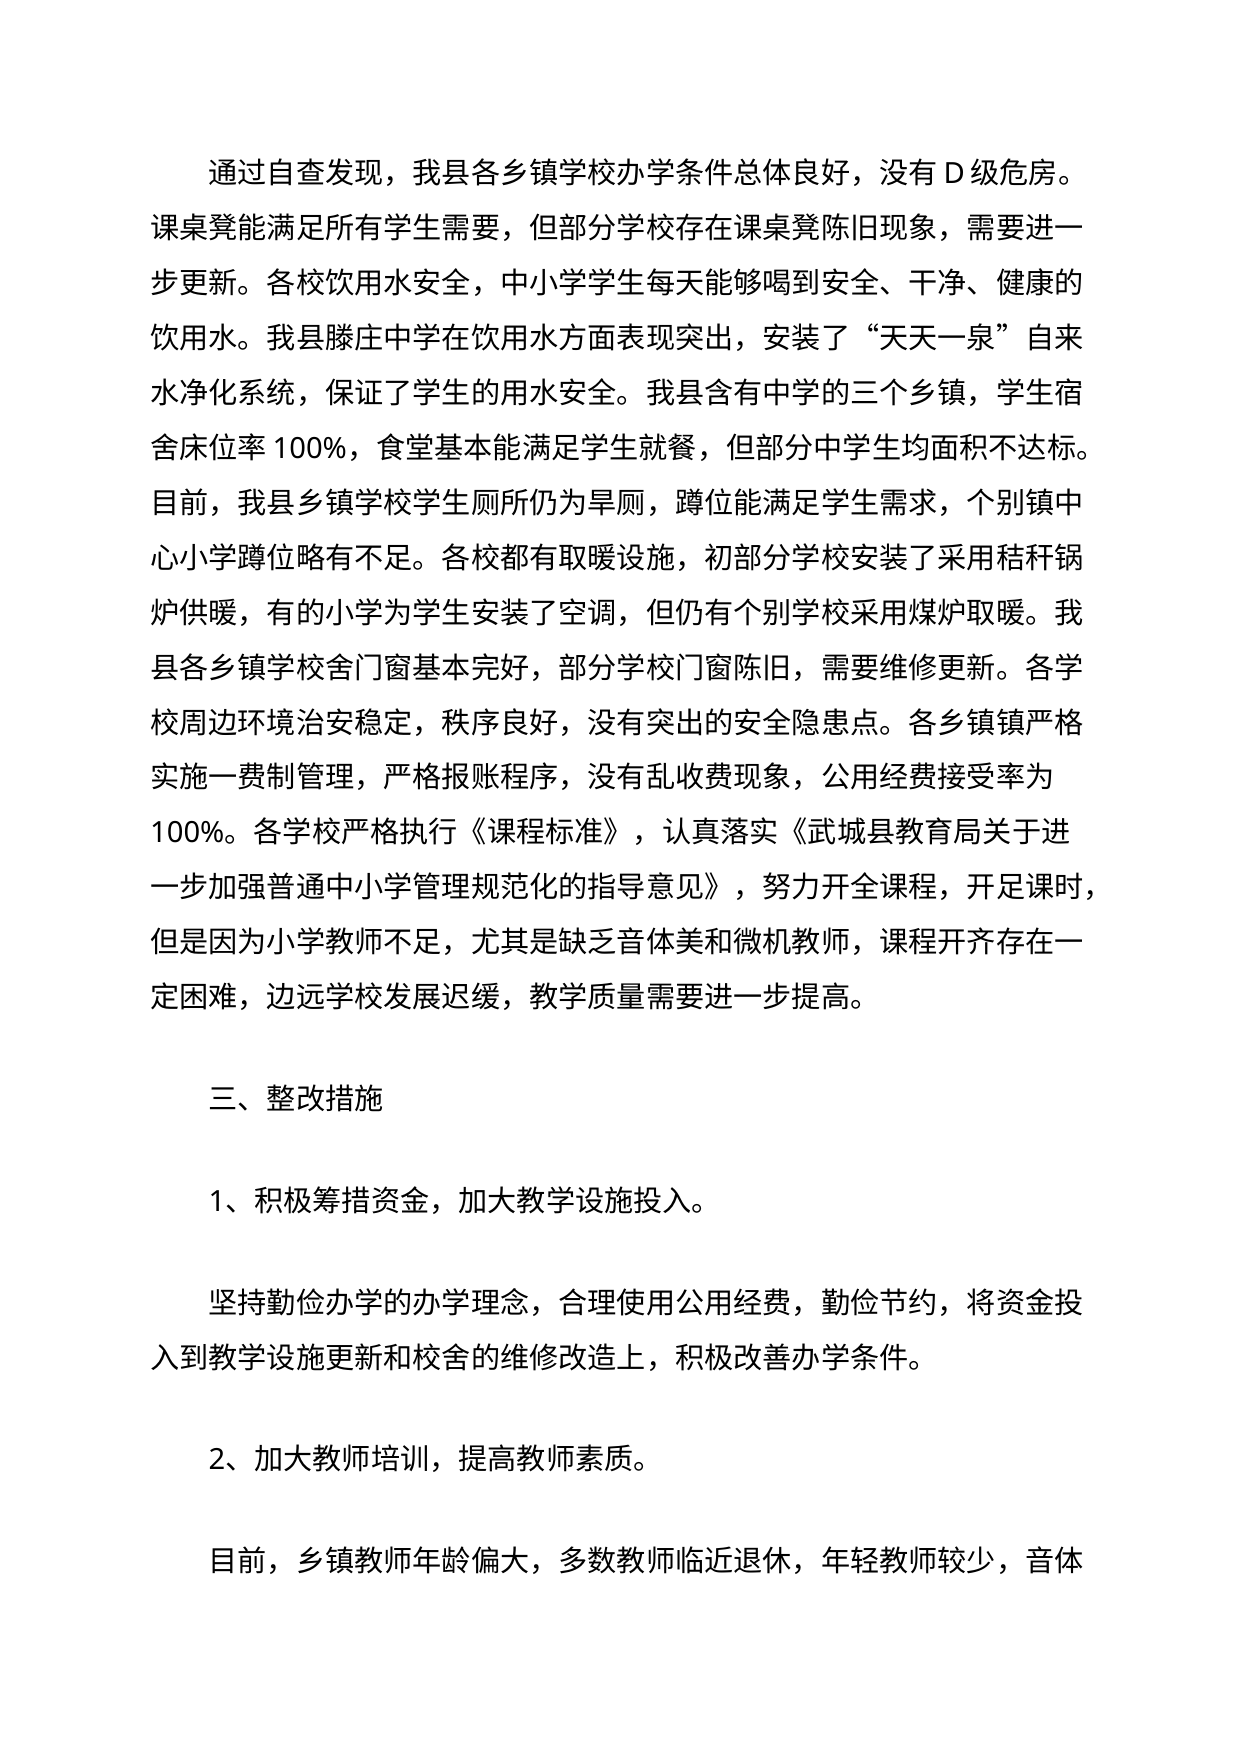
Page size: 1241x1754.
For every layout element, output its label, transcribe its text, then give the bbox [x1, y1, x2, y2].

text 1、积极筹措资金，加大教学设施投入。 [150, 1177, 1090, 1220]
text 通过自查发现，我县各乡镇学校办学条件总体良好，没有D级危房。课桌凳能满足所有学生需要，但部分学校存在课桌凳陈旧现象，需要进一步更新。各校饮用水安全，中小学学生每天能够喝到安全、干净、健康的饮用水。我县滕庄中学在饮用水方面表现突出，安装了“天天一泉”自来水净化系统，保证了学生的用水安全。我县含有中学的三个乡镇，学生宿舍床位率100%，食堂基本能满足学生就餐，但部分中学生均面积不达标。目前，我县乡镇学校学生厕所仍为旱厕，蹲位能满足学生需求，个别镇中心小学蹲位略有不足。各校都有取暖设施，初部分学校安装了采用秸秆锅炉供暖，有的小学为学生安装了空调，但仍有个别学校采用煤炉取暖。我县各乡镇学校舍门窗基本完好，部分学校门窗陈旧，需要维修更新。各学校周边环境治安稳定，秩序良好，没有突出的安全隐患点。各乡镇镇严格实施一费制管理，严格报账程序，没有乱收费现象，公用经费接受率为100%。各学校严格执行《课程标准》，认真落实《武城县教育局关于进一步加强普通中小学管理规范化的指导意见》，努力开全课程，开足课时，但是因为小学教师不足，尤其是缺乏音体美和微机教师，课程开齐存在一定困难，边远学校发展迟缓，教学质量需要进一步提高。 [150, 150, 1090, 1016]
text 三、整改措施 [150, 1076, 1090, 1118]
text 坚持勤俭办学的办学理念，合理使用公用经费，勤俭节约，将资金投入到教学设施更新和校舍的维修改造上，积极改善办学条件。 [150, 1279, 1090, 1376]
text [150, 1538, 1090, 1580]
text 2、加大教师培训，提高教师素质。 [150, 1436, 1090, 1478]
